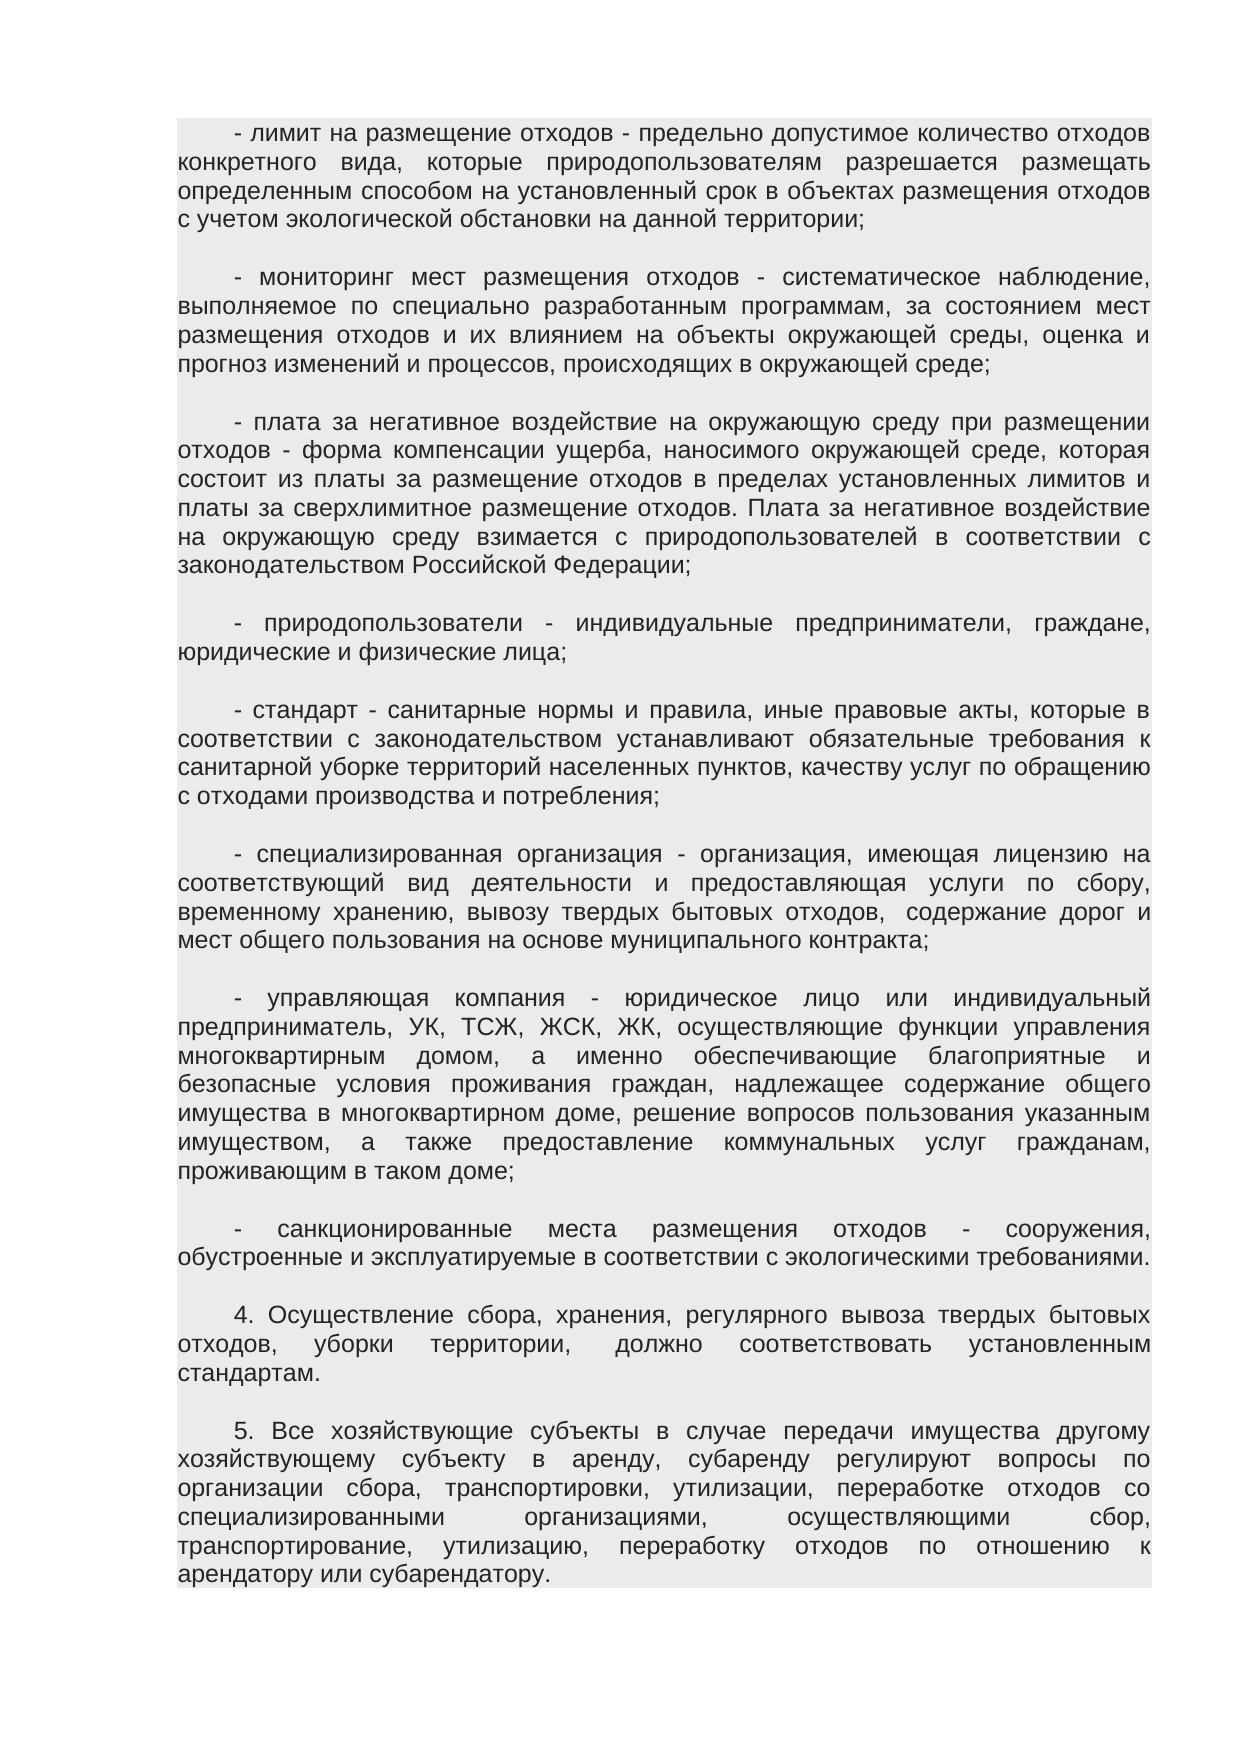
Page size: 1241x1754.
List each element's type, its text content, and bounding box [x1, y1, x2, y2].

text 4. Осуществление сбора, хранения, регулярного вывоза твердых бытовых отходов, уборки территории, должно соответствовать установленным стандартам. [177, 1300, 1152, 1386]
text - лимит на размещение отходов - предельно допустимое количество отходов конкретного вида, которые природопользователям разрешается размещать определенным способом на установленный срок в объектах размещения отходов с учетом экологической обстановки на данной территории; [177, 118, 1152, 233]
text - управляющая компания - юридическое лицо или индивидуальный предприниматель, УК, ТСЖ, ЖСК, ЖК, осуществляющие функции управления многоквартирным домом, а именно обеспечивающие благоприятные и безопасные условия проживания граждан, надлежащее содержание общего имущества в многоквартирном доме, решение вопросов пользования указанным имуществом, а также предоставление коммунальных услуг гражданам, проживающим в таком доме; [177, 983, 1152, 1184]
text - санкционированные места размещения отходов - сооружения, обустроенные и эксплуатируемые в соответствии с экологическими требованиями. [177, 1213, 1152, 1271]
text - мониторинг мест размещения отходов - систематическое наблюдение, выполняемое по специально разработанным программам, за состоянием мест размещения отходов и их влиянием на объекты окружающей среды, оценка и прогноз изменений и процессов, происходящих в окружающей среде; [177, 262, 1152, 377]
text - специализированная организация - организация, имеющая лицензию на соответствующий вид деятельности и предоставляющая услуги по сбору, временному хранению, вывозу твердых бытовых отходов, содержание дорог и мест общего пользования на основе муниципального контракта; [177, 839, 1152, 954]
text - стандарт - санитарные нормы и правила, иные правовые акты, которые в соответствии с законодательством устанавливают обязательные требования к санитарной уборке территорий населенных пунктов, качеству услуг по обращению с отходами производства и потребления; [177, 695, 1152, 810]
text 5. Все хозяйствующие субъекты в случае передачи имущества другому хозяйствующему субъекту в аренду, субаренду регулируют вопросы по организации сбора, транспортировки, утилизации, переработке отходов со специализированными организациями, осуществляющими сбор, транспортирование, утилизацию, переработку отходов по отношению к арендатору или субарендатору. [177, 1416, 1152, 1588]
text - плата за негативное воздействие на окружающую среду при размещении отходов - форма компенсации ущерба, наносимого окружающей среде, которая состоит из платы за размещение отходов в пределах установленных лимитов и платы за сверхлимитное размещение отходов. Плата за негативное воздействие на окружающую среду взимается с природопользователей в соответствии с законодательством Российской Федерации; [177, 406, 1152, 579]
text - природопользователи - индивидуальные предприниматели, граждане, юридические и физические лица; [177, 608, 1152, 666]
